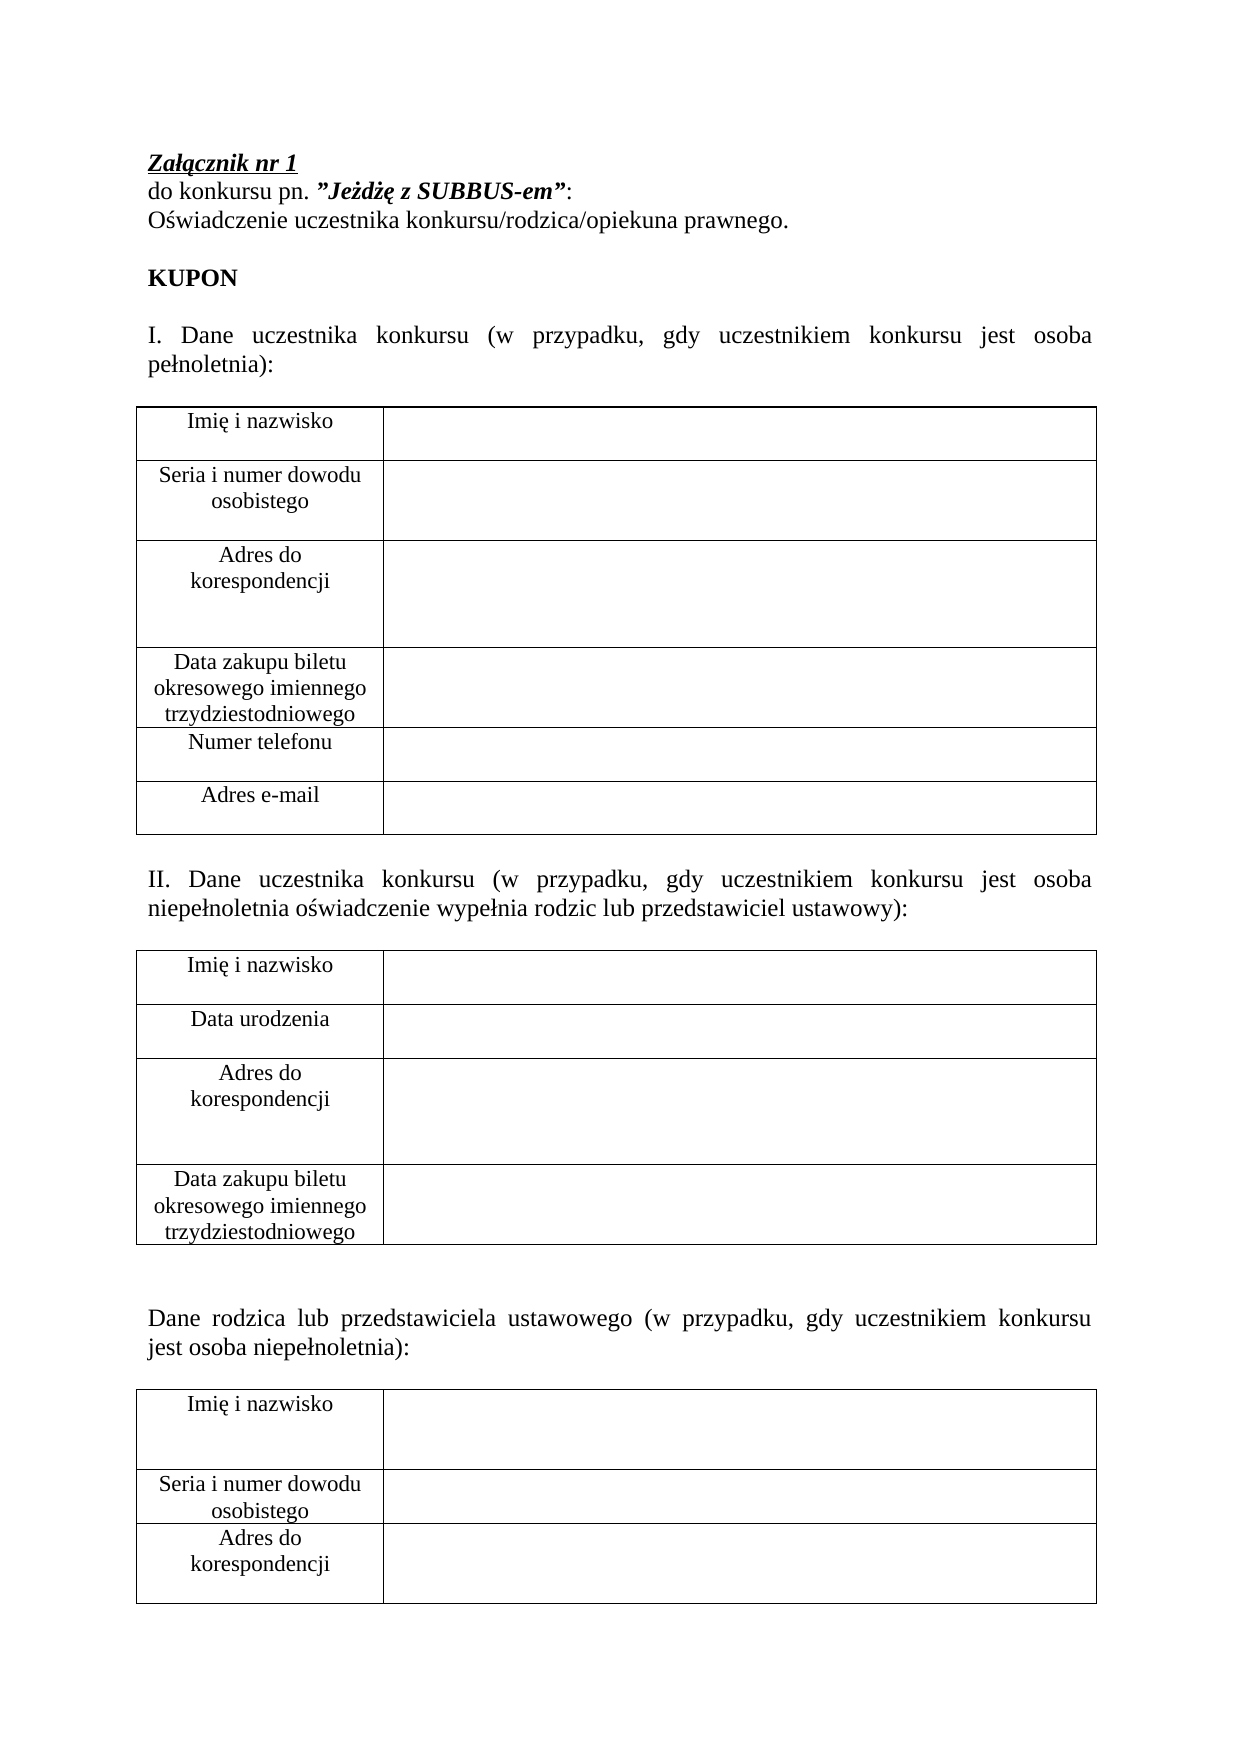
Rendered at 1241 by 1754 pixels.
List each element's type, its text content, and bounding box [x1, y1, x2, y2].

table_cell [384, 1005, 1096, 1058]
table_header Imię i nazwisko [137, 951, 383, 1004]
text Załącznik nr 1 do konkursu pn. ”Jeżdżę z SUBBUS-em”: [148, 148, 1093, 205]
text Dane rodzica lub przedstawiciela ustawowego (w przypadku, gdy uczestnikiem konkursu jest osoba niepełnoletnia): [148, 1303, 1093, 1360]
text I. Dane uczestnika konkursu (w przypadku, gdy uczestnikiem konkursu jest osoba pełnoletnia): [148, 320, 1093, 378]
table_cell Adres do korespondencji [137, 1524, 383, 1603]
table_cell Adres do korespondencji [137, 1059, 383, 1164]
text KUPON [148, 263, 1093, 291]
table_cell Data zakupu biletu okresowego imiennego trzydziestodniowego [137, 1165, 383, 1244]
text II. Dane uczestnika konkursu (w przypadku, gdy uczestnikiem konkursu jest osoba niepełnoletnia oświadczenie wypełnia rodzic lub przedstawiciel ustawowy): [148, 864, 1093, 922]
table_cell Seria i numer dowodu osobistego [137, 461, 383, 540]
table_cell [384, 541, 1096, 647]
table_header [384, 1390, 1096, 1469]
text Oświadczenie uczestnika konkursu/rodzica/opiekuna prawnego. [148, 205, 1093, 234]
table_cell [384, 1165, 1096, 1244]
table_header Imię i nazwisko [137, 1390, 383, 1469]
table_cell [384, 1470, 1096, 1523]
table_header Imię i nazwisko [137, 408, 383, 460]
table_cell [384, 1059, 1096, 1164]
table_cell [384, 728, 1096, 781]
table_header [384, 408, 1096, 460]
table_cell Adres do korespondencji [137, 541, 383, 647]
table_cell [384, 461, 1096, 540]
table_cell [384, 1524, 1096, 1603]
table_cell Data urodzenia [137, 1005, 383, 1058]
table_header [384, 951, 1096, 1004]
table_cell [384, 648, 1096, 727]
table_cell Numer telefonu [137, 728, 383, 781]
table_cell Adres e-mail [137, 782, 383, 834]
table_cell Seria i numer dowodu osobistego [137, 1470, 383, 1523]
table_cell Data zakupu biletu okresowego imiennego trzydziestodniowego [137, 648, 383, 727]
table_cell [384, 782, 1096, 834]
